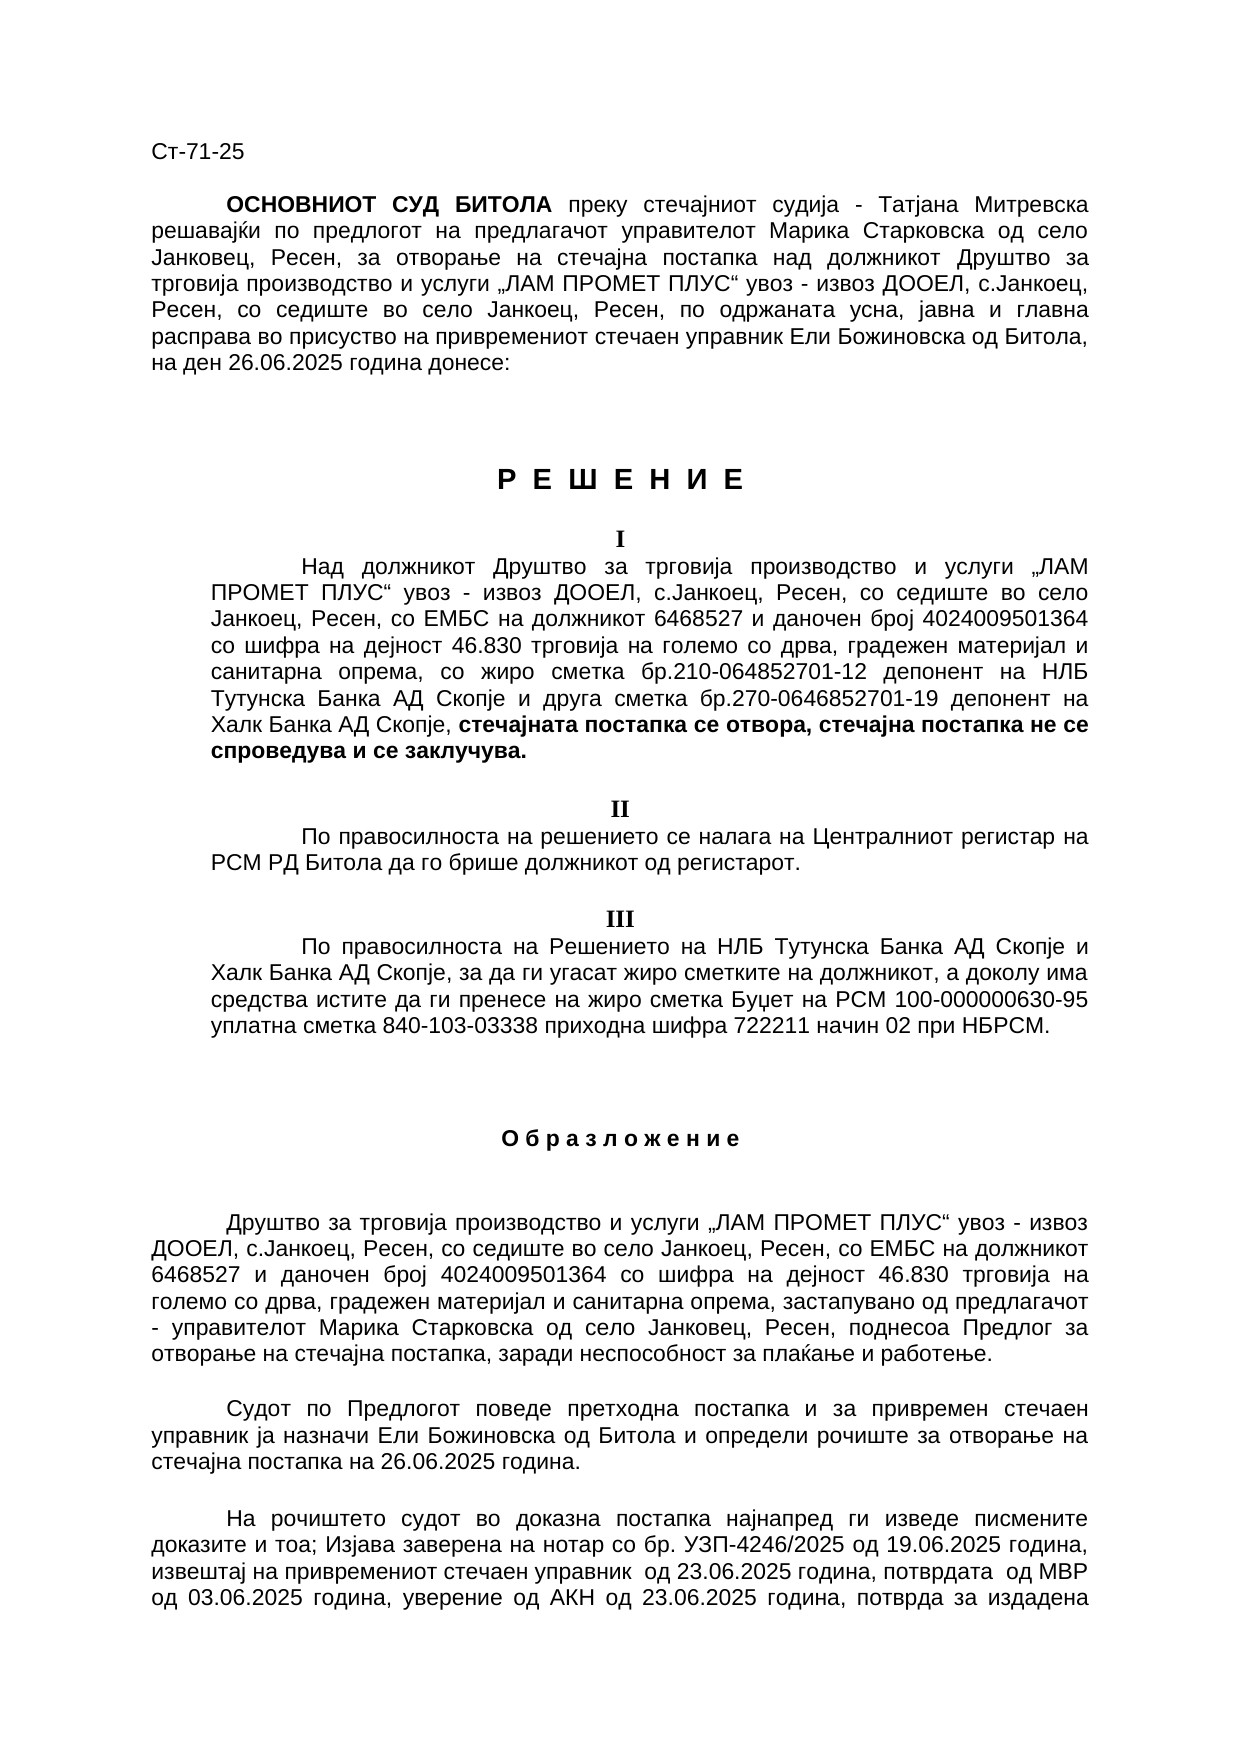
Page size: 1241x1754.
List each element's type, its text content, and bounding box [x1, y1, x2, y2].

text III [151, 904, 1089, 933]
text Судот по Предлогот поведе претходна постапка и за привремен стечаен управник ја назначи Ели Божиновска од Битола и определи рочиште за отворање на стечајна постапка на 26.06.2025 година. [151, 1395, 1089, 1474]
text По правосилноста на решението се налага на Централниот регистaр на РСМ РД Битола да го брише должникот од регистарот. [211, 823, 1089, 876]
text Друштво за трговија производство и услуги „ЛАМ ПРОМЕТ ПЛУС“ увоз - извоз ДООЕЛ, с.Јанкоец, Ресен, со седиште во село Јанкоец, Ресен, со ЕМБС на должникот 6468527 и даночен број 4024009501364 со шифра на дејност 46.830 трговија на големо со дрва, градежен материјал и санитарна опрема, застапувано од предлагачот - управителот Марика Старковска од село Јанковец, Ресен, поднесоа Предлог за отворање на стечајна постапка, заради неспособност за плаќање и работење. [151, 1208, 1089, 1367]
text II [151, 794, 1089, 823]
text Р Е Ш Е Н И Е [151, 462, 1089, 495]
text Над должникот Друштво за трговија производство и услуги „ЛАМ ПРОМЕТ ПЛУС“ увоз - извоз ДООЕЛ, с.Јанкоец, Ресен, со седиште во село Јанкоец, Ресен, со ЕМБС на должникот 6468527 и даночен број 4024009501364 со шифра на дејност 46.830 трговија на големо со дрва, градежен материјал и санитарна опрема, со жиро сметка бр.210-064852701-12 депонент на НЛБ Тутунска Банка АД Скопје и друга сметка бр.270-0646852701-19 депонент на Халк Банка АД Скопје, стечајната постапка се отвора, стечајна постапка не се спроведува и се заклучувa. [211, 553, 1089, 763]
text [151, 1505, 1089, 1610]
text ОСНОВНИОТ СУД БИТОЛА преку стечајниот судија - Татјана Митревска решавајќи по предлогот на предлагачот управителот Марика Старковска од село Јанковец, Ресен, за отворање на стечајна постапка над должникот Друштво за трговија производство и услуги „ЛАМ ПРОМЕТ ПЛУС“ увоз - извоз ДООЕЛ, с.Јанкоец, Ресен, со седиште во село Јанкоец, Ресен, по одржаната усна, јавна и главна расправа во присуство на привремениот стечаен управник Ели Божиновска од Битола, на ден 26.06.2025 година донесе: [151, 191, 1089, 375]
text Ст-71-25 [151, 138, 1089, 164]
text О б р а з л о ж е н и е [151, 1125, 1089, 1151]
text По правосилноста на Решението на НЛБ Тутунска Банка АД Скопје и Халк Банка АД Скопје, за да ги угасат жиро сметките на должникот, а доколу има средства истите да ги пренесе на жиро сметка Буџет на РСМ 100-000000630-95 уплатна сметка 840-103-03338 приходна шифра 722211 начин 02 при НБРСМ. [211, 933, 1089, 1038]
text I [151, 524, 1089, 553]
